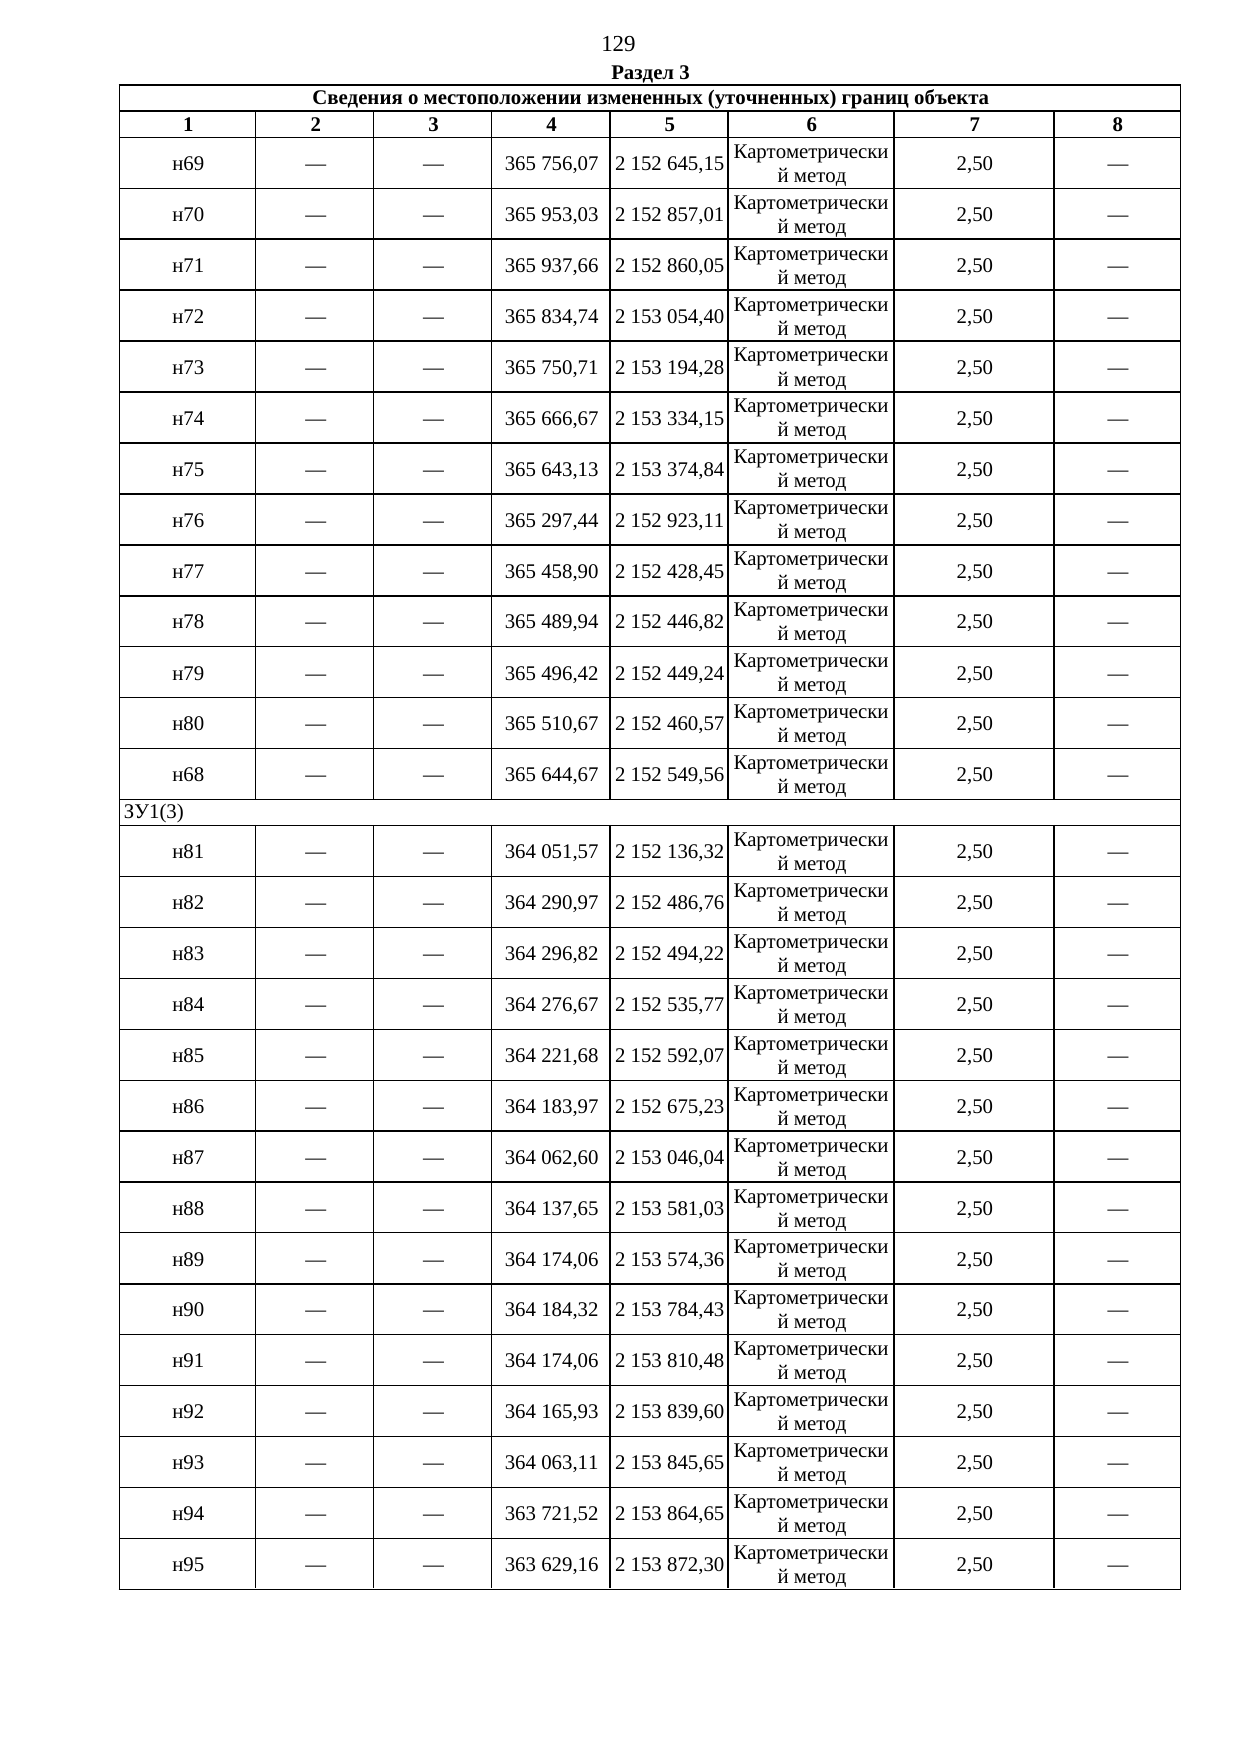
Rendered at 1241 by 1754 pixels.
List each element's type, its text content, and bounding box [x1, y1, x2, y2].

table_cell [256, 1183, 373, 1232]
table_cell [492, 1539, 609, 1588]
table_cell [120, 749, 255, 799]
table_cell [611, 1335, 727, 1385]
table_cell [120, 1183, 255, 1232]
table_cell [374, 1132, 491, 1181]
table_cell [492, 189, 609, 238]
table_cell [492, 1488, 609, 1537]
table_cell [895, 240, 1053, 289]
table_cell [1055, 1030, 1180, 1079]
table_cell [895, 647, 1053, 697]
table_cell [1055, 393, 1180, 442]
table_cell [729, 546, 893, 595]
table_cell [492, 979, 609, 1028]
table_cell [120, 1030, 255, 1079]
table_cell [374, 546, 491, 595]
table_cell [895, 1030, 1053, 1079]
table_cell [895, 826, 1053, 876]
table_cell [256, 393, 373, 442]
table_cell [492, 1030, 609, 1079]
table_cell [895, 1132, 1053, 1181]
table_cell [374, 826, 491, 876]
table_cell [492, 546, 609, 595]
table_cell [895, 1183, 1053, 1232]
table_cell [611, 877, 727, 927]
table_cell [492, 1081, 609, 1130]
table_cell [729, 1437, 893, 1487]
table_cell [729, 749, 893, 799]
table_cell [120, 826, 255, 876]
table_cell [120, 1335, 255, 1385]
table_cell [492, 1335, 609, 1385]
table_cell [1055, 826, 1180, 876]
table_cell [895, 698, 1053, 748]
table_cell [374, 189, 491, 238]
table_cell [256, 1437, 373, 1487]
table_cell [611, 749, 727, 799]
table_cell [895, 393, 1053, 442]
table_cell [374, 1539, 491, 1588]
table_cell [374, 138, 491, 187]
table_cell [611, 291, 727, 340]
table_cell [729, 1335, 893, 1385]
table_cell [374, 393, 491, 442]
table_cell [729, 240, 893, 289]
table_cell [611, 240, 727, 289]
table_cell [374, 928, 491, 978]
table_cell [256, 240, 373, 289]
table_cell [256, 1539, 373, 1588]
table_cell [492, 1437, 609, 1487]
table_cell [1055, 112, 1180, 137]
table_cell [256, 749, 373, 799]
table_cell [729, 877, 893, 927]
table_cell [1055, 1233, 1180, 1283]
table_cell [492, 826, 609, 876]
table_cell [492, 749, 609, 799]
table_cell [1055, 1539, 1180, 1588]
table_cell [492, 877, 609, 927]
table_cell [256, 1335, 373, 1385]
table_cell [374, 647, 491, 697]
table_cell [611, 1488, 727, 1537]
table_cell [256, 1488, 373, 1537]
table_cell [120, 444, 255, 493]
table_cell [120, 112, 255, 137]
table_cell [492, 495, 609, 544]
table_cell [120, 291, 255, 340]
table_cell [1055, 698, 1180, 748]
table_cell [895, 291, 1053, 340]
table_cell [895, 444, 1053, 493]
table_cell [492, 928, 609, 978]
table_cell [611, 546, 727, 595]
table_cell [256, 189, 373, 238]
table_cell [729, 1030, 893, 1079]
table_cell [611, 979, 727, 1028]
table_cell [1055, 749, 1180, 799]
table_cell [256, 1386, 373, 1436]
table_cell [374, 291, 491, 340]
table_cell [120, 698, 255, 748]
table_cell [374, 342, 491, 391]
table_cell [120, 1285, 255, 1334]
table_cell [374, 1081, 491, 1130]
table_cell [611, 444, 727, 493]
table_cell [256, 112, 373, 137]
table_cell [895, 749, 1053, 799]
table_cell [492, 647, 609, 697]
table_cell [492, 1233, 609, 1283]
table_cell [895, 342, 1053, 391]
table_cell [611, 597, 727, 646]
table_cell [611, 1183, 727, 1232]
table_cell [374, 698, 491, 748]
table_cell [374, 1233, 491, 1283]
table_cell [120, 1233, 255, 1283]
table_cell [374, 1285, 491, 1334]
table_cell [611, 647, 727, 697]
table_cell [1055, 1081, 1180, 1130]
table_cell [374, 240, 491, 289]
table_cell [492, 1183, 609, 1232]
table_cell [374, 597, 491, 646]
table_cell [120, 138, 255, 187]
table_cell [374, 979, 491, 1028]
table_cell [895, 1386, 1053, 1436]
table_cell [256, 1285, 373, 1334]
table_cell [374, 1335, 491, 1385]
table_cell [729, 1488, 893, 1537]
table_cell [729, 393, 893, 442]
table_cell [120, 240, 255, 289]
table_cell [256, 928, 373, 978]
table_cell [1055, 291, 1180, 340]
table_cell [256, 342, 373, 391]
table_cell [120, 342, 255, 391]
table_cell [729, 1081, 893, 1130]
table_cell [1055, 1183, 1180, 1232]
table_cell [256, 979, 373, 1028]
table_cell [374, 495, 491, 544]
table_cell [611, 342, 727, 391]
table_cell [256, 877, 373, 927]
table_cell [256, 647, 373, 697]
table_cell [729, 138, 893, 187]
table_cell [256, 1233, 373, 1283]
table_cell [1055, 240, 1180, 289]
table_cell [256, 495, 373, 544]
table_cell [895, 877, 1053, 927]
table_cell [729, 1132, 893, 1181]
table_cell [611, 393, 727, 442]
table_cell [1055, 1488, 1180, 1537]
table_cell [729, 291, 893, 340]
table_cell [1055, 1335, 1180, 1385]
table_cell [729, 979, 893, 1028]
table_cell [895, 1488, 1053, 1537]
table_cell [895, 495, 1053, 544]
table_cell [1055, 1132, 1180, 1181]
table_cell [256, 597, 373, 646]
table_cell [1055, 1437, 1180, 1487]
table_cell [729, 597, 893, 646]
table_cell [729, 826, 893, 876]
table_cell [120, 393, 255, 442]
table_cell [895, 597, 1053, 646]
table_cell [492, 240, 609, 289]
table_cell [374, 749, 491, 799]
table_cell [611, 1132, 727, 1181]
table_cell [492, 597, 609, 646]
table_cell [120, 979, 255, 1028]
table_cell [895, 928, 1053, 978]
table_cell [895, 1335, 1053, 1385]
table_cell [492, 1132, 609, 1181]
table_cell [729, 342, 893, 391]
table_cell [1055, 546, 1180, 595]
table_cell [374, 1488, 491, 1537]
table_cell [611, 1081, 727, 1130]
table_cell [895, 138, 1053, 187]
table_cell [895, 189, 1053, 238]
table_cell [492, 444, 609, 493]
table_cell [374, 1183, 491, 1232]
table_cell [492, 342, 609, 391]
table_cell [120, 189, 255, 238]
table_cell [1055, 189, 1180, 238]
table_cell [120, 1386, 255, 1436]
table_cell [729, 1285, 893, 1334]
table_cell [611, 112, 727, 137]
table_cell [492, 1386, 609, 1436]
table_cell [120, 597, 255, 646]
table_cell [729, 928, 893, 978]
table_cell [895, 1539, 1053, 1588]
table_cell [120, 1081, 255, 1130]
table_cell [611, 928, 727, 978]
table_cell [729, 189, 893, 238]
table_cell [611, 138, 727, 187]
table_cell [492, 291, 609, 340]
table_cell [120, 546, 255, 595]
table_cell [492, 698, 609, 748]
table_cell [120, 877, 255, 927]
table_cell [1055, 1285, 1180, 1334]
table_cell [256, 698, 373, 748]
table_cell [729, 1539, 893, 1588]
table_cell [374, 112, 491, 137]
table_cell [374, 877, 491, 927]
text Раздел 3 [314, 60, 987, 84]
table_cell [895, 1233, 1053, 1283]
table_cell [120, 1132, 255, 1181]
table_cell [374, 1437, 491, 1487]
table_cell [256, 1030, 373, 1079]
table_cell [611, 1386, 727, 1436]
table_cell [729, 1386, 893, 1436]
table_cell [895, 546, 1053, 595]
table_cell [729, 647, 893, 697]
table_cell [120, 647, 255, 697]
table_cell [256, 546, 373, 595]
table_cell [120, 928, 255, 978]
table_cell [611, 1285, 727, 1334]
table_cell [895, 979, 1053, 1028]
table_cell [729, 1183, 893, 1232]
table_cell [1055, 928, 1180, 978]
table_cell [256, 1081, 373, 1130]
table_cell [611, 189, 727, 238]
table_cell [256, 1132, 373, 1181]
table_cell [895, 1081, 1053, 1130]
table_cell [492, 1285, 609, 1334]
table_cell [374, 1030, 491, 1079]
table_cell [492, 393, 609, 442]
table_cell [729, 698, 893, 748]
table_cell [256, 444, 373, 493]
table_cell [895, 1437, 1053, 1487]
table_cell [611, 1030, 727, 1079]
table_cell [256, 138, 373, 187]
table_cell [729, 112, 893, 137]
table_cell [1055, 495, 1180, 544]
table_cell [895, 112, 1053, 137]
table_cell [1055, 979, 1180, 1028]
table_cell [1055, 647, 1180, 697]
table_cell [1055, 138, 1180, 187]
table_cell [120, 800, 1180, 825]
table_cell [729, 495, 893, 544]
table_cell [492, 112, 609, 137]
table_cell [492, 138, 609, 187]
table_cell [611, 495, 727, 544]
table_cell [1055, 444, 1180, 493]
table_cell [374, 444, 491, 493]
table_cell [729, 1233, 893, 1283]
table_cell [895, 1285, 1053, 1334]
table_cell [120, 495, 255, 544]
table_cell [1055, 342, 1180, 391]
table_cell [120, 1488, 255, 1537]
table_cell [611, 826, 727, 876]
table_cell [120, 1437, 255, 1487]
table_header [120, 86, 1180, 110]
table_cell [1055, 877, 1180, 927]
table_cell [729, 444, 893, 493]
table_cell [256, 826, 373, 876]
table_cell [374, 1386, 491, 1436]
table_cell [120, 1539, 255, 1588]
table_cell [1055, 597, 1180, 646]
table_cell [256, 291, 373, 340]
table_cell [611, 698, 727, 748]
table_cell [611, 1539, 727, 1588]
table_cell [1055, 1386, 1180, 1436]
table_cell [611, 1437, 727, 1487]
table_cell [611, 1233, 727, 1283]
